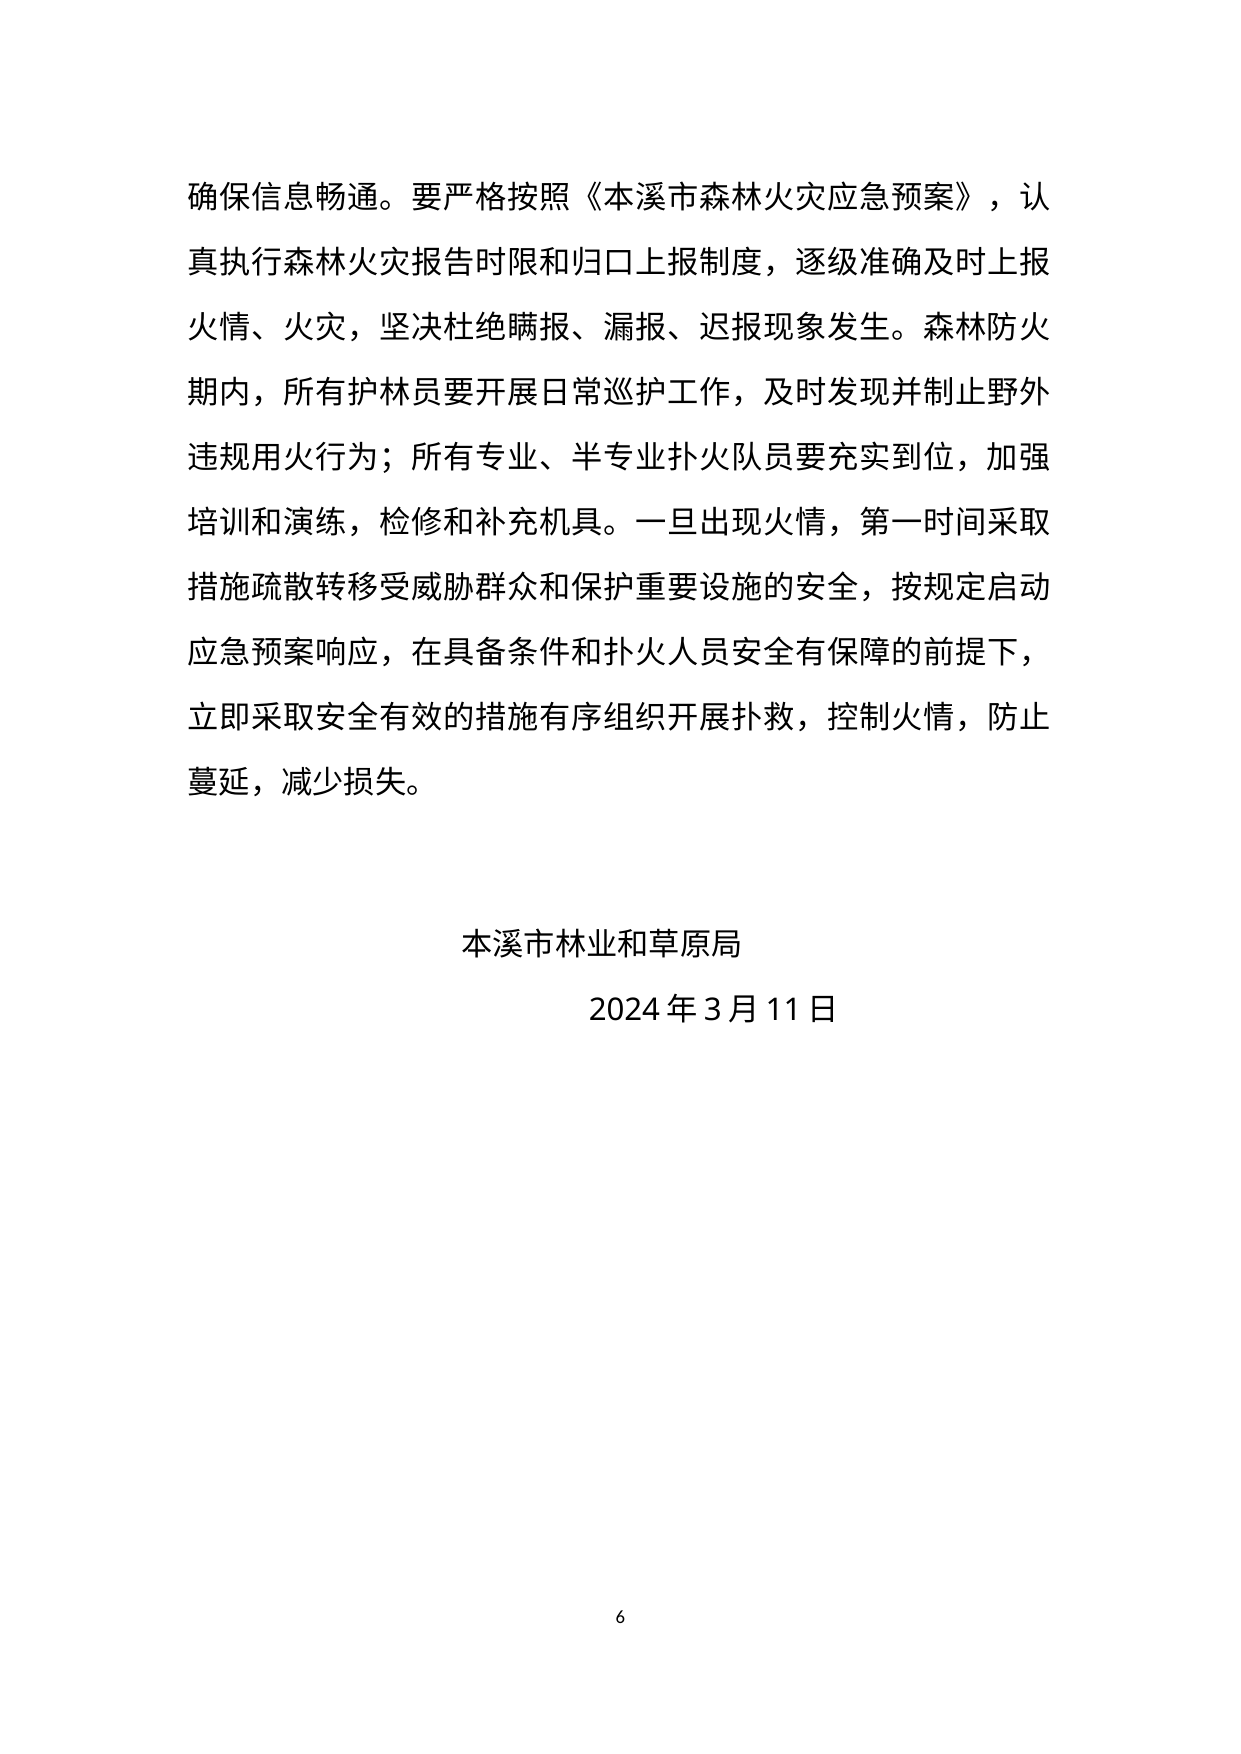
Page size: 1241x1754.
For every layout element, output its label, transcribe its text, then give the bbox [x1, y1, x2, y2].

text 本溪市林业和草原局 [187, 909, 1053, 974]
text 2024年3月11日 [187, 974, 1053, 1039]
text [187, 162, 1053, 812]
